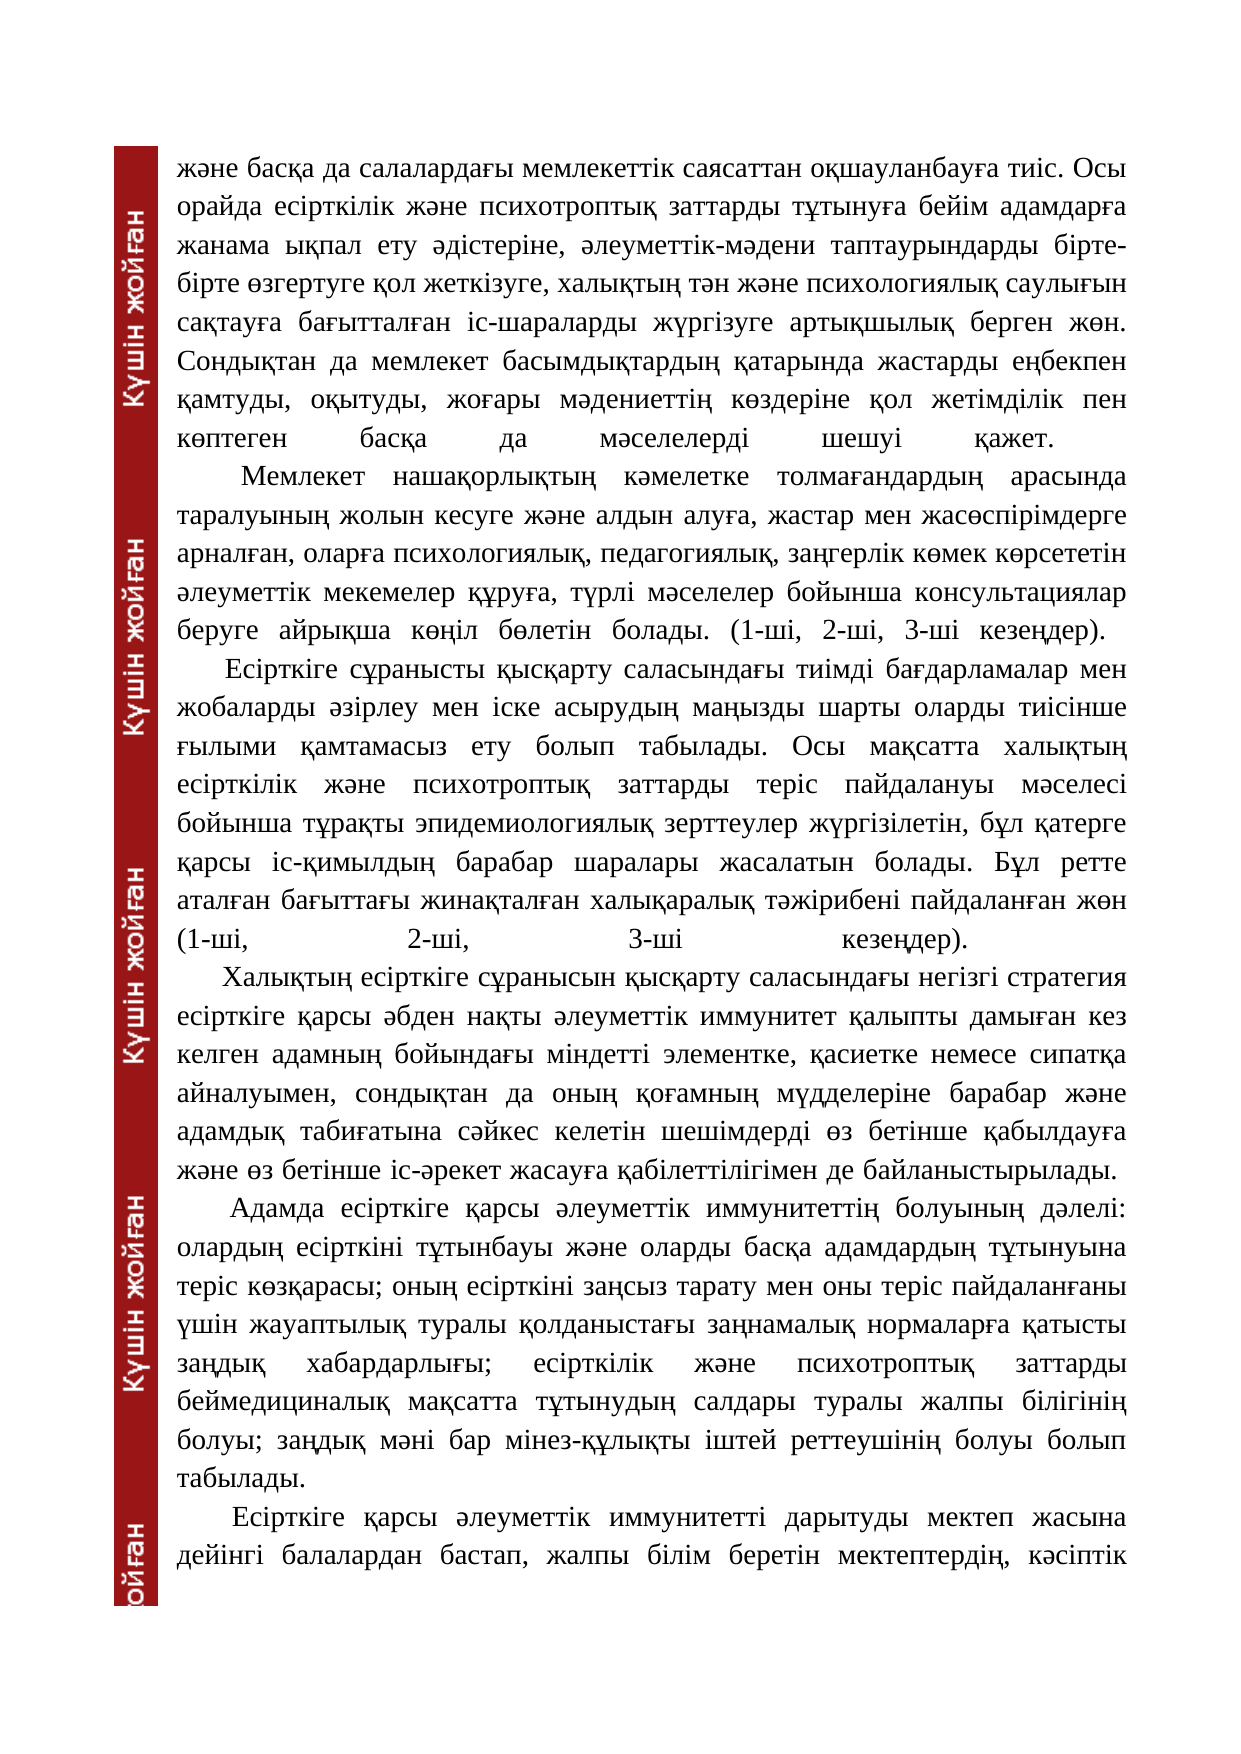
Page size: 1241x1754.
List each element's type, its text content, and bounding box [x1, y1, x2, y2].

picture [114, 1571, 158, 1606]
picture [114, 146, 158, 150]
